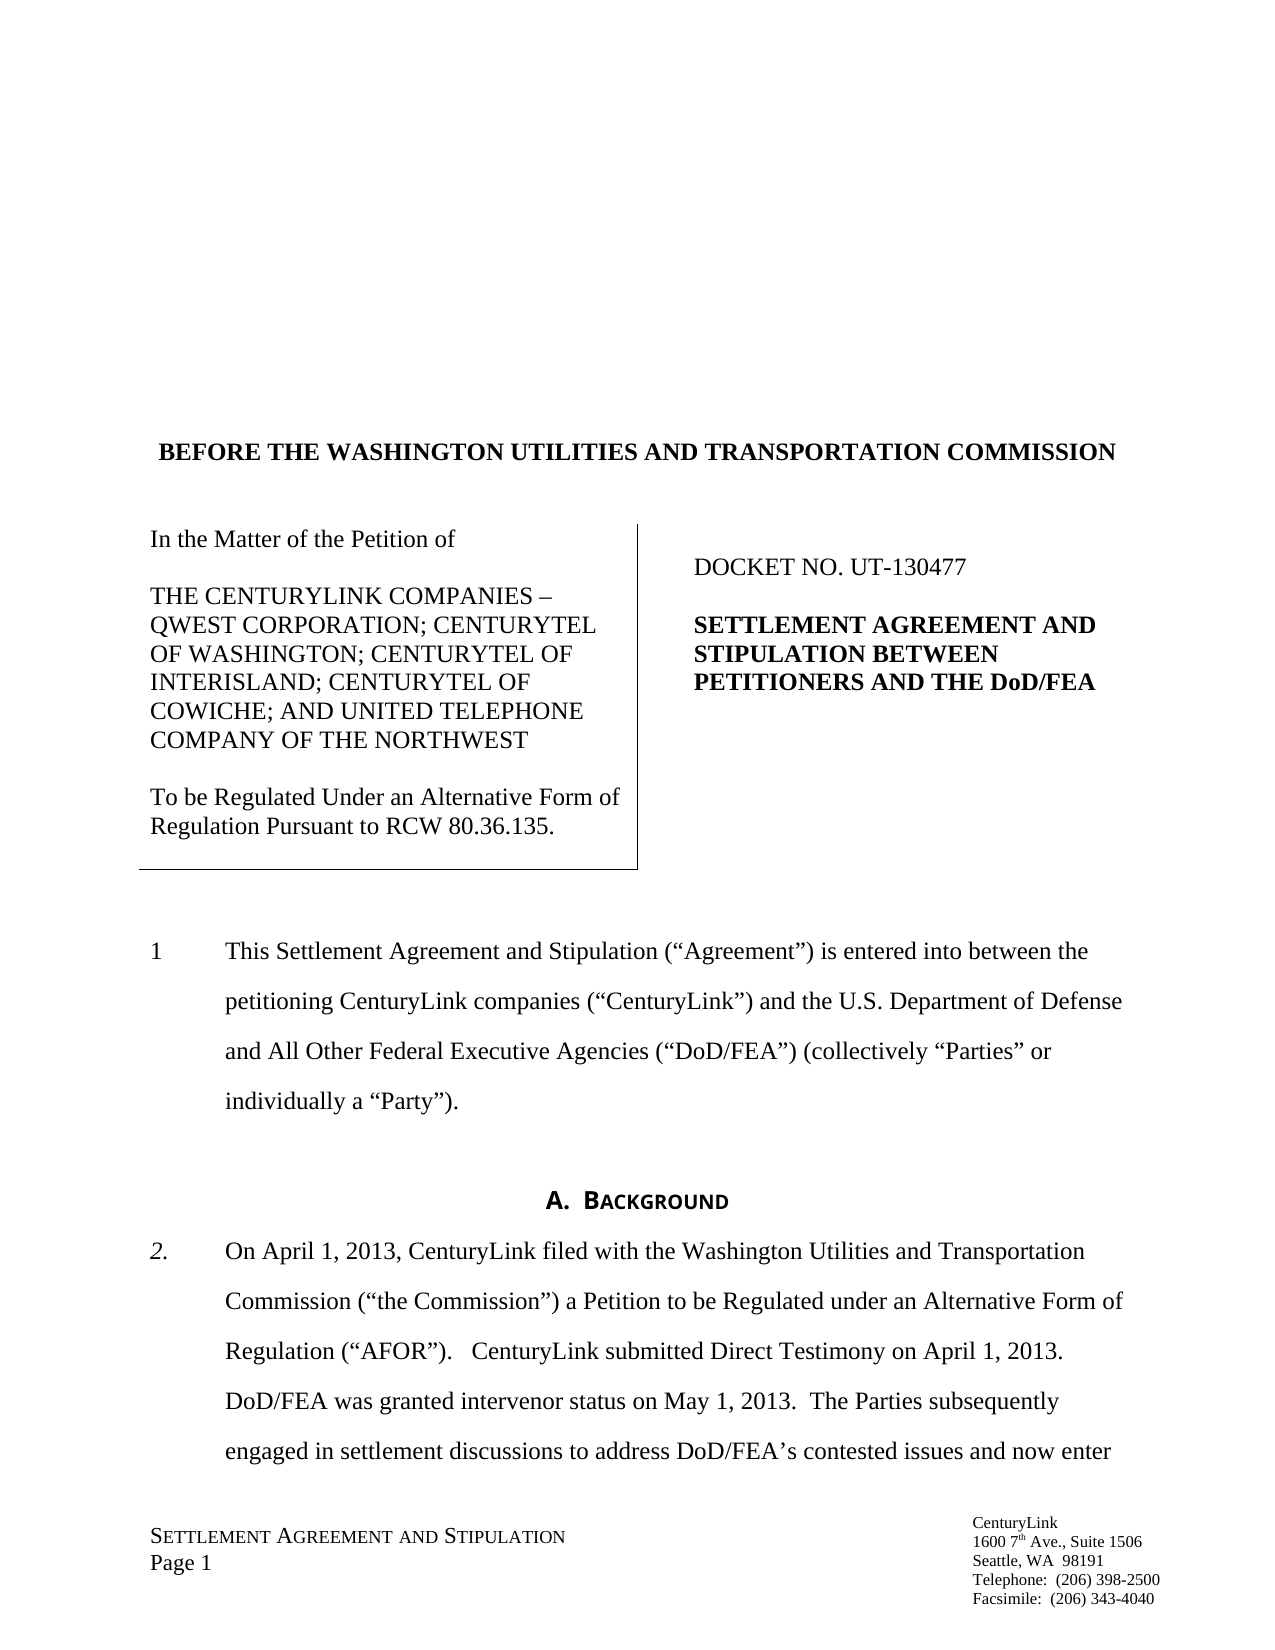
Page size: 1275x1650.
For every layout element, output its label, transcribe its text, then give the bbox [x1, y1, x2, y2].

text BEFORE THE WASHINGTON UTILITIES AND TRANSPORTATION COMMISSION [150, 437, 1125, 466]
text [150, 1220, 1125, 1470]
text A. Background [150, 1170, 1125, 1220]
text 1 This Settlement Agreement and Stipulation (“Agreement”) is entered into between the petitioning CenturyLink companies (“CenturyLink”) and the U.S. Department of Defense and All Other Federal Executive Agencies (“DoD/FEA”) (collectively “Parties” or individually a “Party”). [150, 920, 1125, 1120]
table_header In the Matter of the Petition of THE CENTURYLINK COMPANIES – QWEST CORPORATION; CENTURYTEL OF WASHINGTON; CENTURYTEL OF INTERISLAND; CENTURYTEL OF COWICHE; AND UNITED TELEPHONE COMPANY OF THE NORTHWEST To be Regulated Under an Alternative Form of Regulation Pursuant to RCW 80.36.135. [139, 524, 637, 869]
table_header DOCKET NO. UT-130477 SETTLEMENT AGREEMENT AND STIPULATION BETWEEN PETITIONERS AND THE DoD/FEA [638, 524, 1136, 869]
